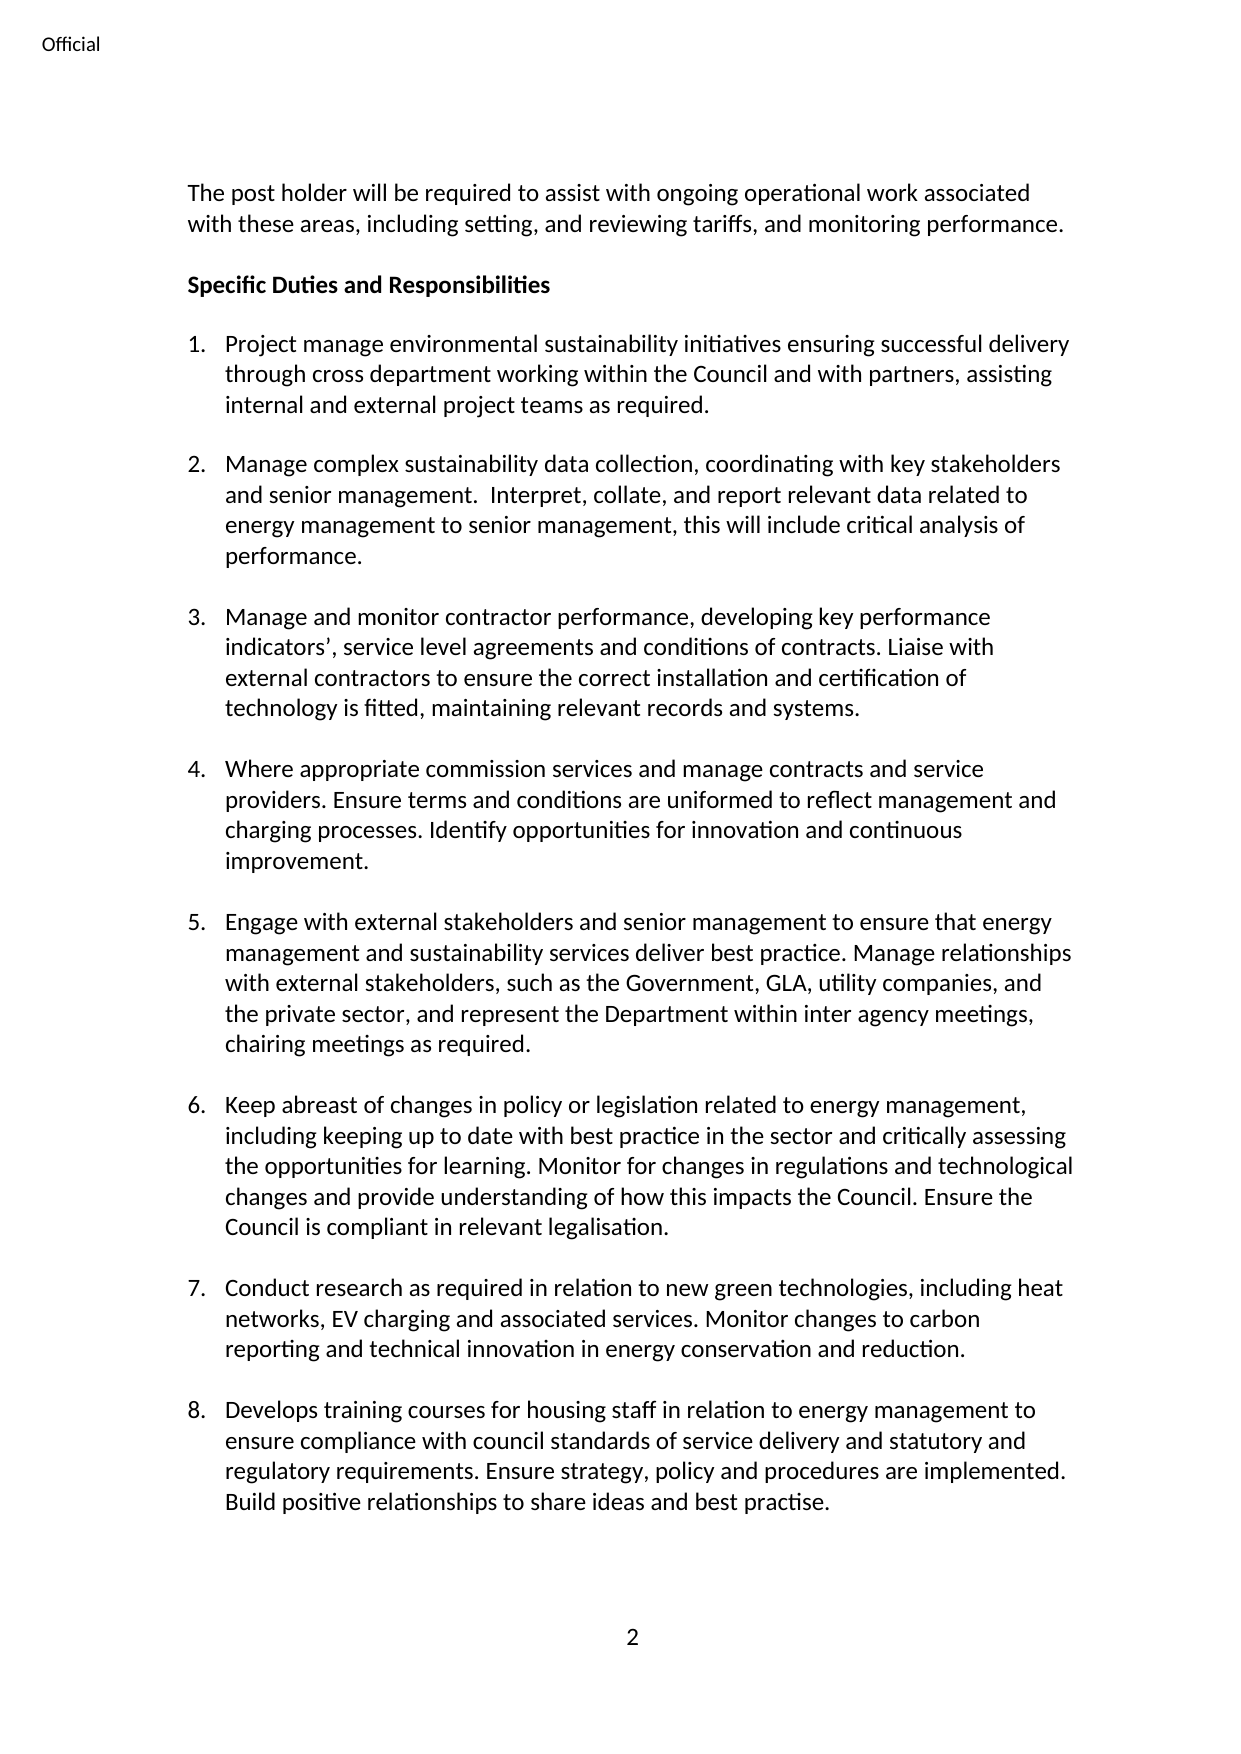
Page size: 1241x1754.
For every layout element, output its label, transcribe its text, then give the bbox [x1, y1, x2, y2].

list Engage with external stakeholders and senior management to ensure that energy management and sustainability services deliver best practice. Manage relationships with external stakeholders, such as the Government, GLA, utility companies, and the private sector, and represent the Department within inter agency meetings, chairing meetings as required. [187, 906, 1078, 1059]
list Manage complex sustainability data collection, coordinating with key stakeholders and senior management. Interpret, collate, and report relevant data related to energy management to senior management, this will include critical analysis of performance. [187, 448, 1078, 570]
list Project manage environmental sustainability initiatives ensuring successful delivery through cross department working within the Council and with partners, assisting internal and external project teams as required. [187, 328, 1078, 448]
list Conduct research as required in relation to new green technologies, including heat networks, EV charging and associated services. Monitor changes to carbon reporting and technical innovation in energy conservation and reduction. [187, 1272, 1078, 1364]
list Develops training courses for housing staff in relation to energy management to ensure compliance with council standards of service delivery and statutory and regulatory requirements. Ensure strategy, policy and procedures are implemented. Build positive relationships to share ideas and best practise. [187, 1394, 1078, 1517]
list Manage and monitor contractor performance, developing key performance indicators’, service level agreements and conditions of contracts. Liaise with external contractors to ensure the correct installation and certification of technology is fitted, maintaining relevant records and systems. [187, 601, 1078, 723]
text Specific Duties and Responsibilities [187, 269, 1078, 328]
list Where appropriate commission services and manage contracts and service providers. Ensure terms and conditions are uniformed to reflect management and charging processes. Identify opportunities for innovation and continuous improvement. [187, 753, 1078, 876]
list Keep abreast of changes in policy or legislation related to energy management, including keeping up to date with best practice in the sector and critically assessing the opportunities for learning. Monitor for changes in regulations and technological changes and provide understanding of how this impacts the Council. Ensure the Council is compliant in relevant legalisation. [187, 1089, 1078, 1242]
text The post holder will be required to assist with ongoing operational work associated with these areas, including setting, and reviewing tariffs, and monitoring performance. [187, 177, 1078, 238]
